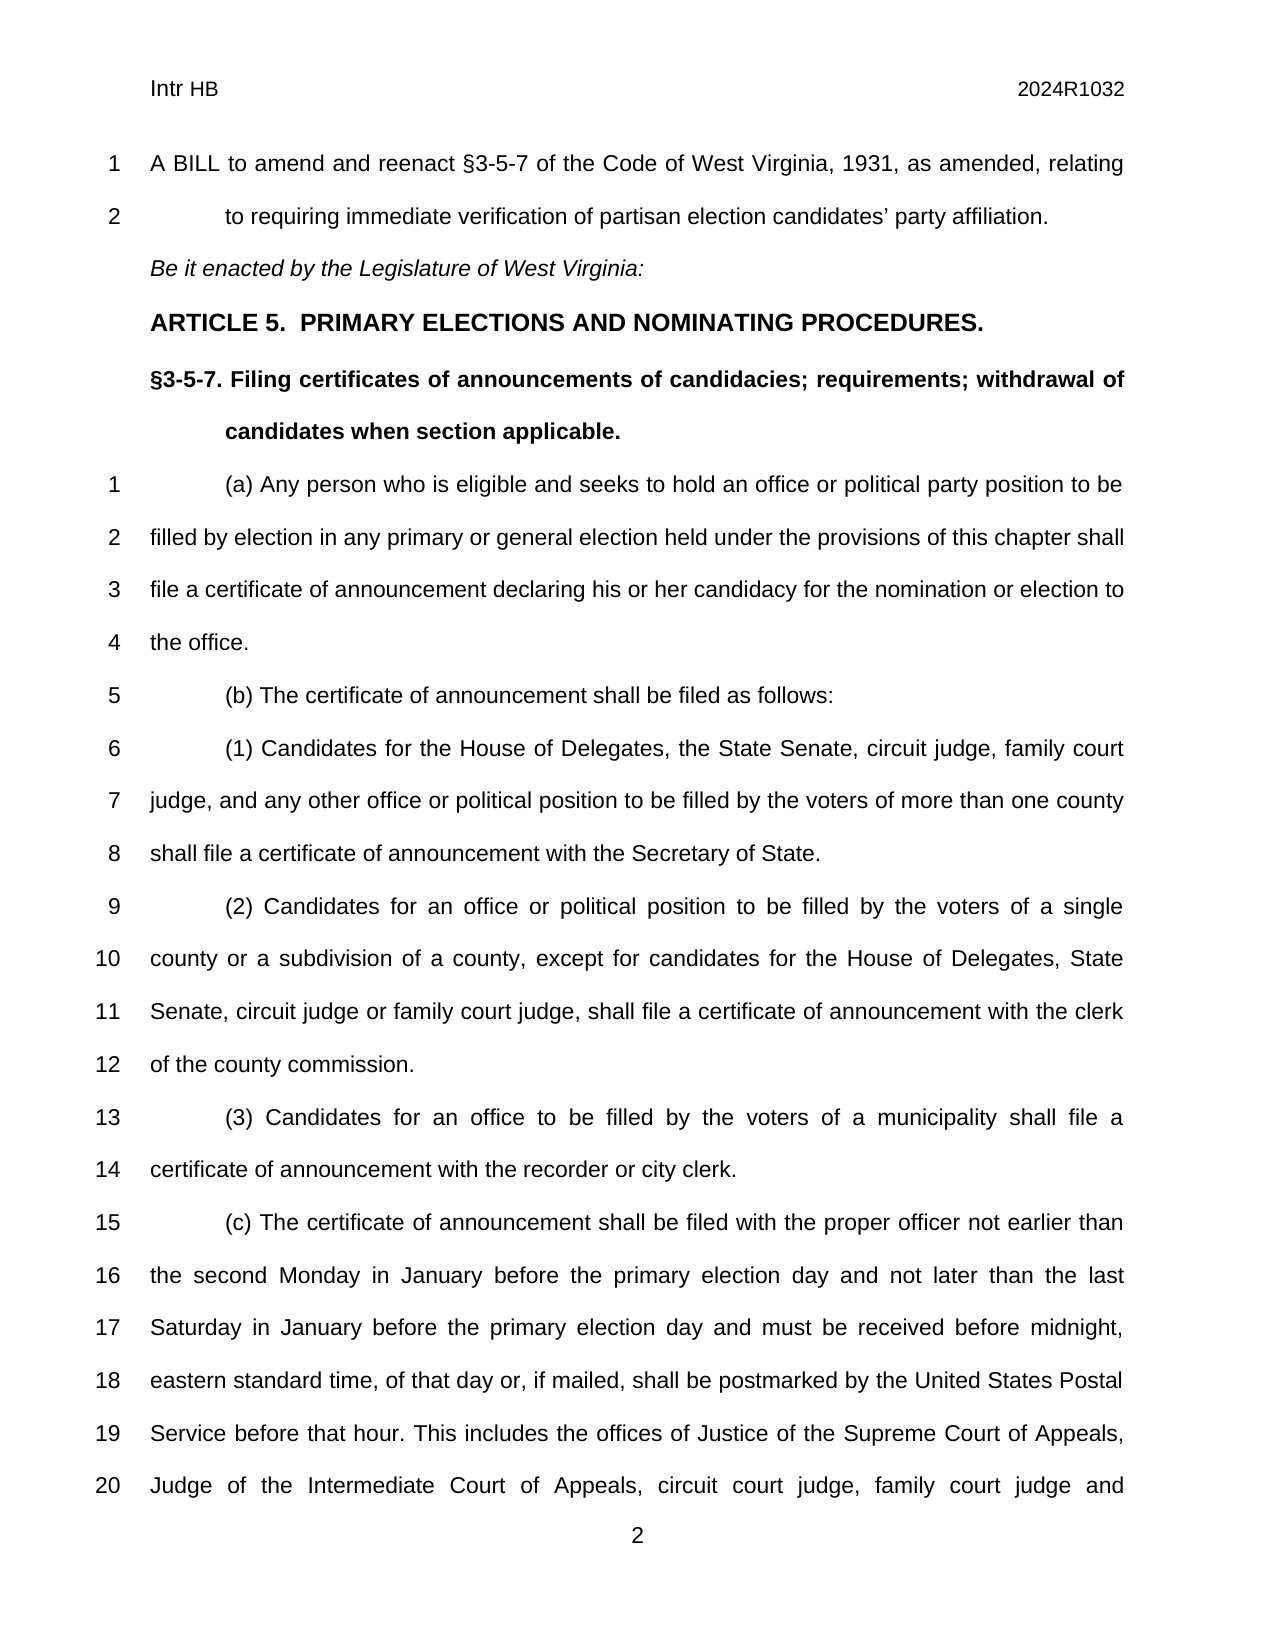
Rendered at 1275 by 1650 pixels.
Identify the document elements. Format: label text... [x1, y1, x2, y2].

subtitle §3-5-7. Filing certificates of announcements of candidacies; requirements; withdrawal of candidates when section applicable. [150, 366, 1125, 445]
text (1) Candidates for the House of Delegates, the State Senate, circuit judge, family court judge, and any other office or political position to be filled by the voters of more than one county shall file a certificate of announcement with the Secretary of State. [150, 734, 1125, 866]
text (3) Candidates for an office to be filled by the voters of a municipality shall file a certificate of announcement with the recorder or city clerk. [150, 1103, 1125, 1183]
text Be it enacted by the Legislature of West Virginia: [150, 255, 1125, 282]
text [150, 1209, 1125, 1499]
text (2) Candidates for an office or political position to be filled by the voters of a single county or a subdivision of a county, except for candidates for the House of Delegates, State Senate, circuit judge or family court judge, shall file a certificate of announcement with the clerk of the county commission. [150, 893, 1125, 1077]
title A BILL to amend and reenact §3-5-7 of the Code of West Virginia, 1931, as amended, relating to requiring immediate verification of partisan election candidates’ party affiliation. [150, 150, 1125, 229]
text (a) Any person who is eligible and seeks to hold an office or political party position to be filled by election in any primary or general election held under the provisions of this chapter shall file a certificate of announcement declaring his or her candidacy for the nomination or election to the office. [150, 471, 1125, 656]
subtitle article 5. primary elections and nominating procedures. [150, 308, 1125, 337]
text (b) The certificate of announcement shall be filed as follows: [150, 682, 1125, 708]
